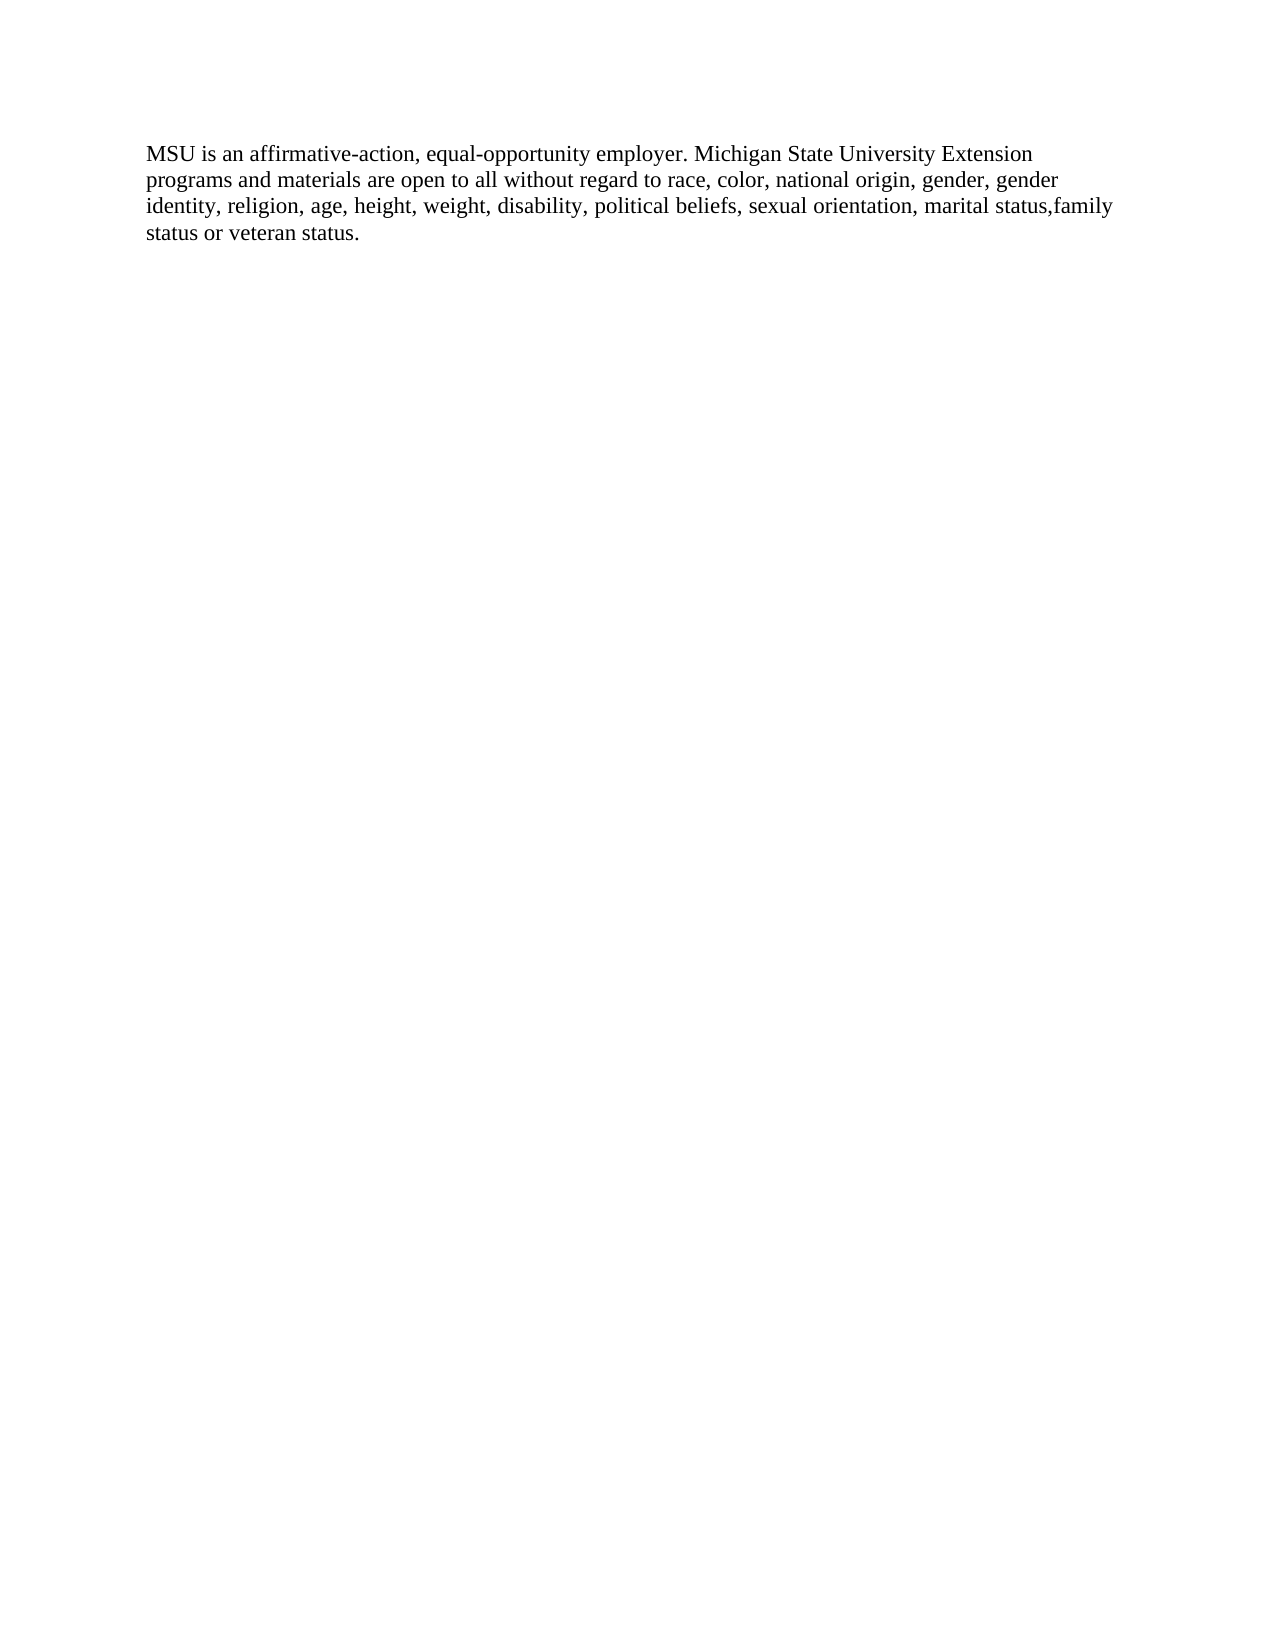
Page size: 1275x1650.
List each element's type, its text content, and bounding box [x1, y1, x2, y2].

text MSU is an affirmative-action, equal-opportunity employer. Michigan State University Extension programs and materials are open to all without regard to race, color, national origin, gender, gender identity, religion, age, height, weight, disability, political beliefs, sexual orientation, marital status,family status or veteran status. [146, 139, 1118, 245]
